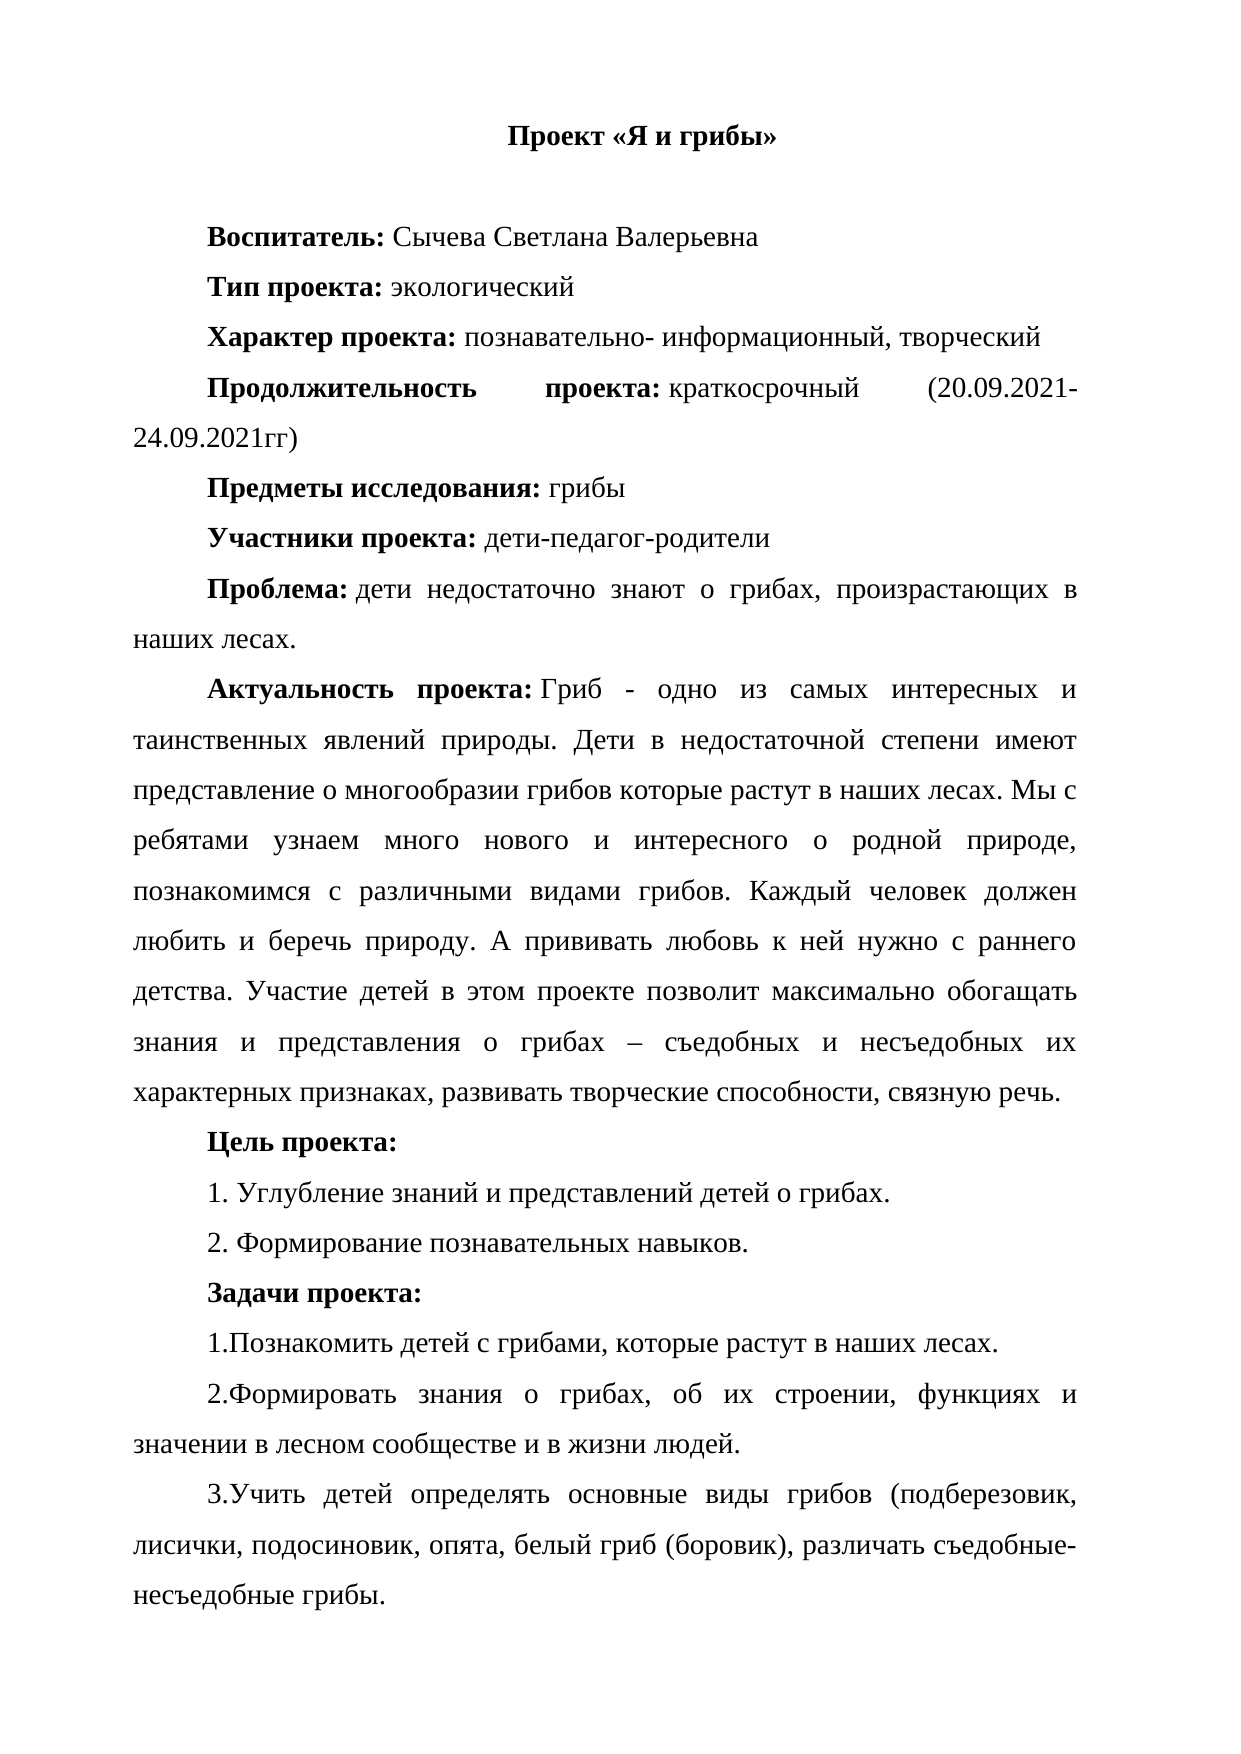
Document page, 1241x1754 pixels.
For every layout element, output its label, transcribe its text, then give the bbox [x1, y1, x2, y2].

text Воспитатель: Сычева Светлана Валерьевна [133, 219, 1078, 252]
text Проект «Я и грибы» [133, 118, 1078, 152]
text Проблема: дети недостаточно знают о грибах, произрастающих в наших лесах. [133, 571, 1078, 655]
text Задачи проекта: [133, 1275, 1078, 1309]
text 1. Углубление знаний и представлений детей о грибах. [133, 1175, 1078, 1208]
text Продолжительность проекта: краткосрочный (20.09.2021-24.09.2021гг) [133, 370, 1078, 453]
text Характер проекта: познавательно- информационный, творческий [133, 319, 1078, 353]
text 1.Познакомить детей с грибами, которые растут в наших лесах. [133, 1326, 1078, 1359]
text Цель проекта: [133, 1124, 1078, 1158]
text 3.Учить детей определять основные виды грибов (подберезовик, лисички, подосиновик, опята, белый гриб (боровик), различать съедобные-несъедобные грибы. [133, 1477, 1078, 1611]
text Актуальность проекта: Гриб - одно из самых интересных и таинственных явлений природы. Дети в недостаточной степени имеют представление о многообразии грибов которые растут в наших лесах. Мы с ребятами узнаем много нового и интересного о родной природе, познакомимся с различными видами грибов. Каждый человек должен любить и беречь природу. А прививать любовь к ней нужно с раннего детства. Участие детей в этом проекте позволит максимально обогащать знания и представления о грибах – съедобных и несъедобных их характерных признаках, развивать творческие способности, связную речь. [133, 672, 1078, 1108]
text Участники проекта: дети-педагог-родители [133, 521, 1078, 554]
text Предметы исследования: грибы [133, 470, 1078, 504]
text 2.Формировать знания о грибах, об их строении, функциях и значении в лесном сообществе и в жизни людей. [133, 1376, 1078, 1460]
text Тип проекта: экологический [133, 269, 1078, 303]
text 2. Формирование познавательных навыков. [133, 1225, 1078, 1258]
